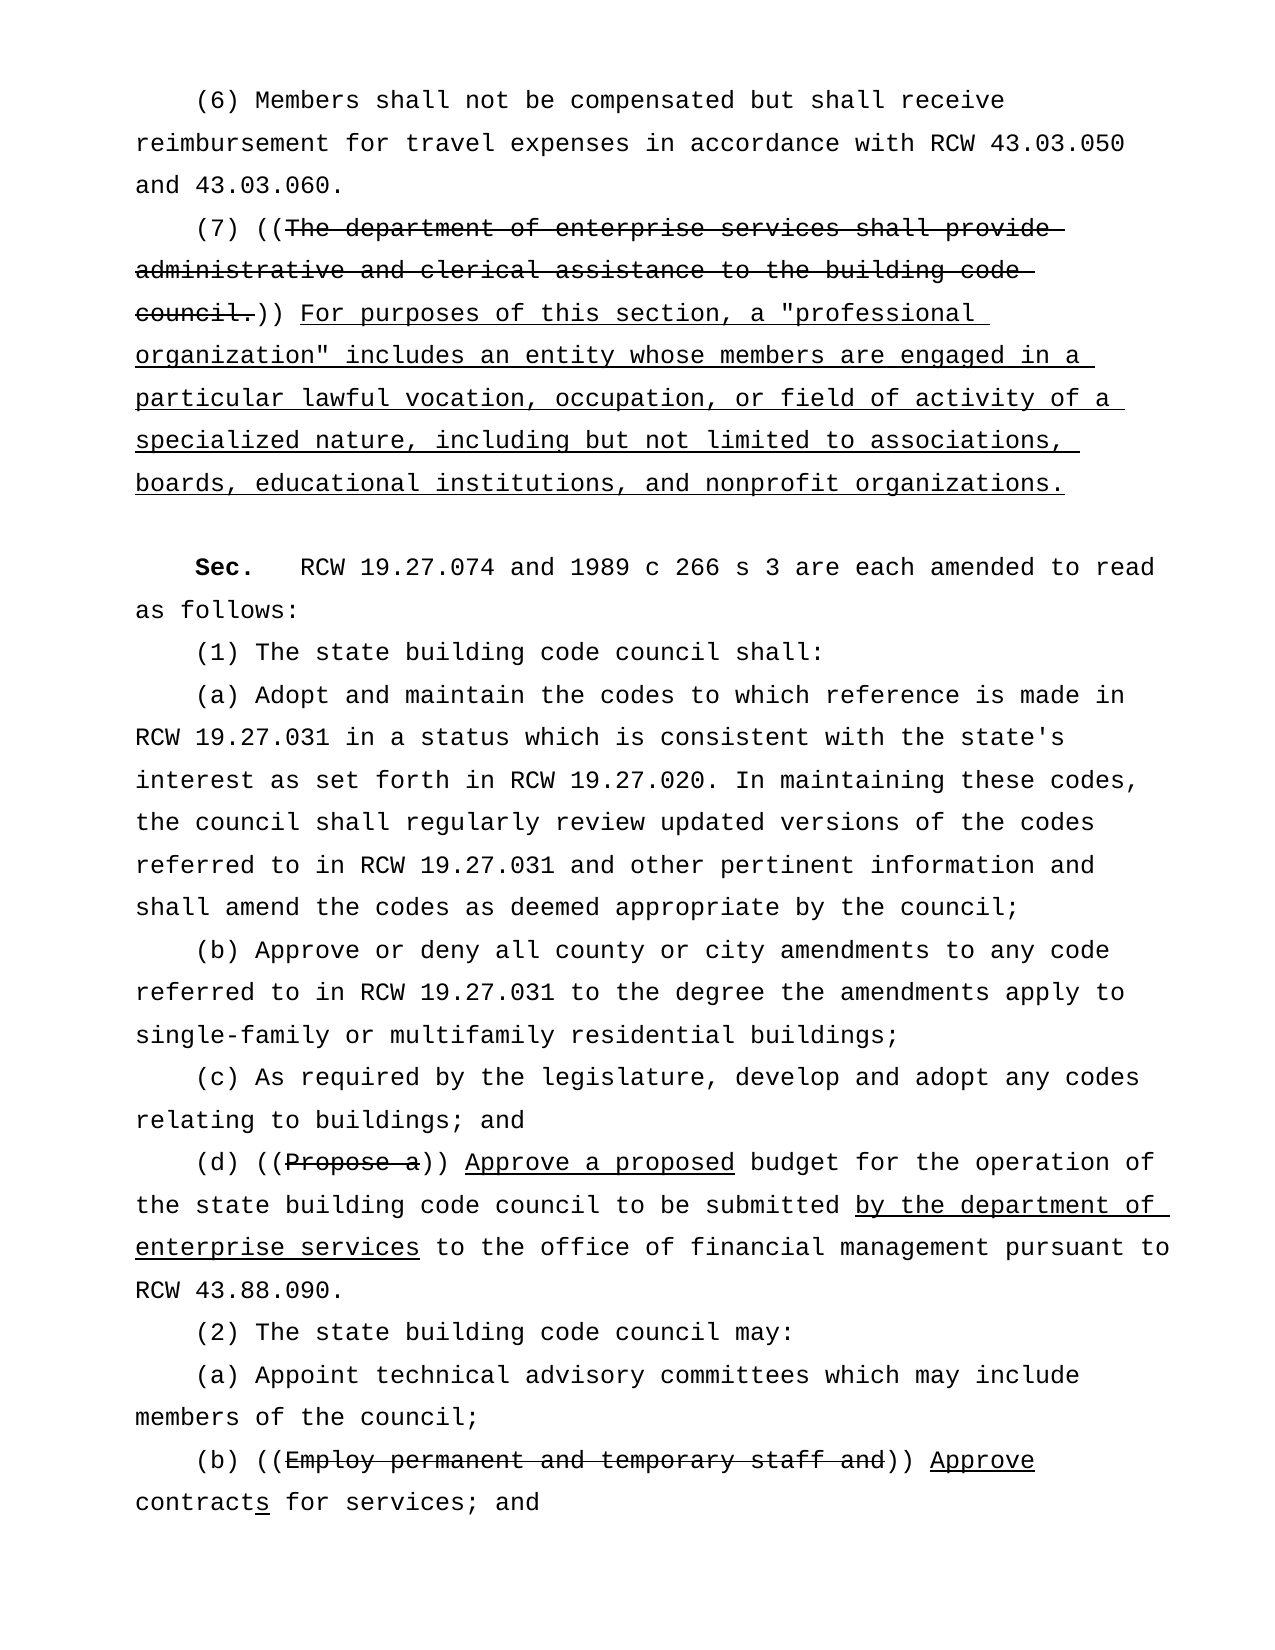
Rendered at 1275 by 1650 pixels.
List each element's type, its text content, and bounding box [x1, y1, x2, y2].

text (b) ((Employ permanent and temporary staff and)) Approve contracts for services; and [135, 1434, 1170, 1519]
text (2) The state building code council may: [135, 1307, 1170, 1349]
text (a) Adopt and maintain the codes to which reference is made in RCW 19.27.031 in a status which is consistent with the state's interest as set forth in RCW 19.27.020. In maintaining these codes, the council shall regularly review updated versions of the codes referred to in RCW 19.27.031 and other pertinent information and shall amend the codes as deemed appropriate by the council; [135, 669, 1170, 924]
text (d) ((Propose a)) Approve a proposed budget for the operation of the state building code council to be submitted by the department of enterprise services to the office of financial management pursuant to RCW 43.88.090. [135, 1137, 1170, 1307]
text (1) The state building code council shall: [135, 627, 1170, 669]
text (7) ((The department of enterprise services shall provide administrative and clerical assistance to the building code council.)) For purposes of this section, a "professional organization" includes an entity whose members are engaged in a particular lawful vocation, occupation, or field of activity of a specialized nature, including but not limited to associations, boards, educational institutions, and nonprofit organizations. [135, 202, 1170, 500]
text (b) Approve or deny all county or city amendments to any code referred to in RCW 19.27.031 to the degree the amendments apply to single-family or multifamily residential buildings; [135, 924, 1170, 1052]
text Sec. RCW 19.27.074 and 1989 c 266 s 3 are each amended to read as follows: [135, 542, 1170, 627]
text (a) Appoint technical advisory committees which may include members of the council; [135, 1349, 1170, 1434]
text (6) Members shall not be compensated but shall receive reimbursement for travel expenses in accordance with RCW 43.03.050 and 43.03.060. [135, 75, 1170, 202]
text (c) As required by the legislature, develop and adopt any codes relating to buildings; and [135, 1052, 1170, 1137]
